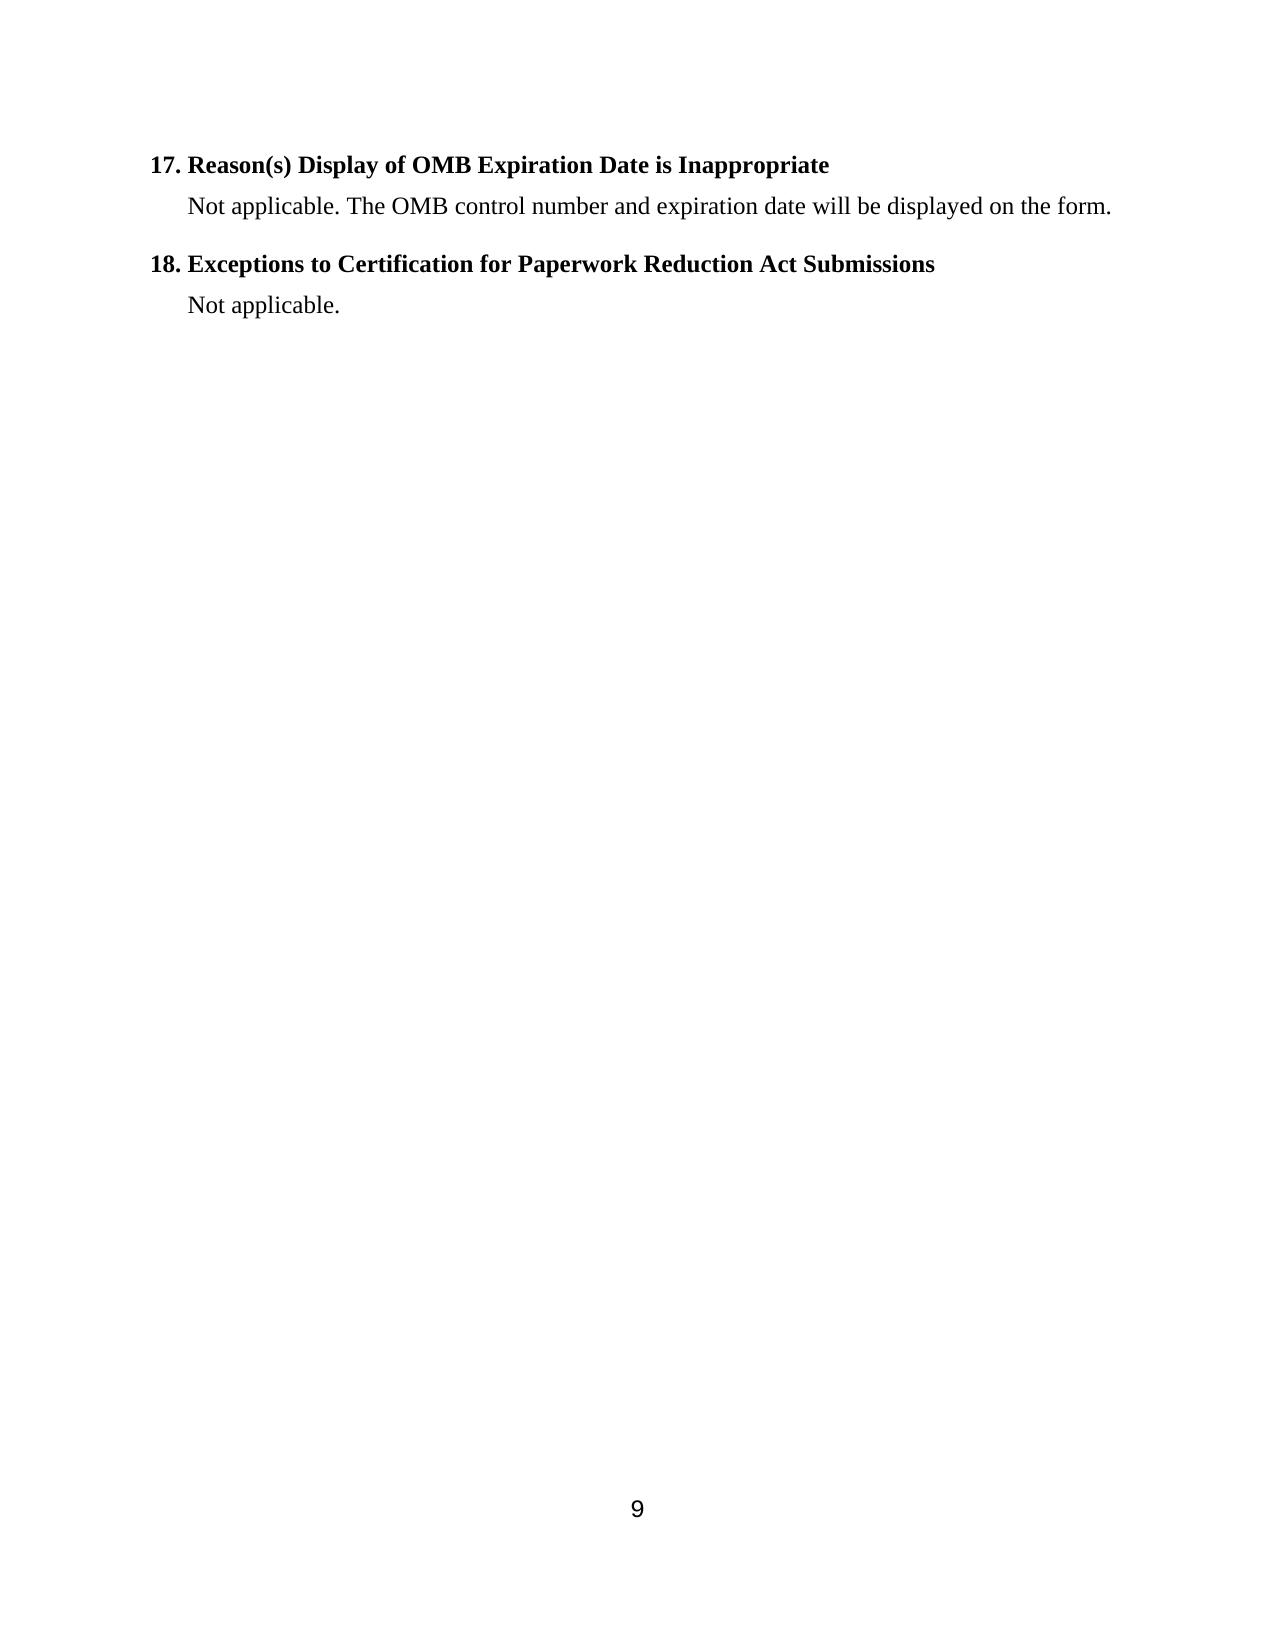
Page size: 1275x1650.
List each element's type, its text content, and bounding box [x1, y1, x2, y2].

text Not applicable. [187, 290, 1125, 319]
list Reason(s) Display of OMB Expiration Date is Inappropriate [150, 150, 1125, 179]
list Exceptions to Certification for Paperwork Reduction Act Submissions [150, 249, 1125, 277]
text Not applicable. The OMB control number and expiration date will be displayed on the form. [187, 191, 1125, 220]
